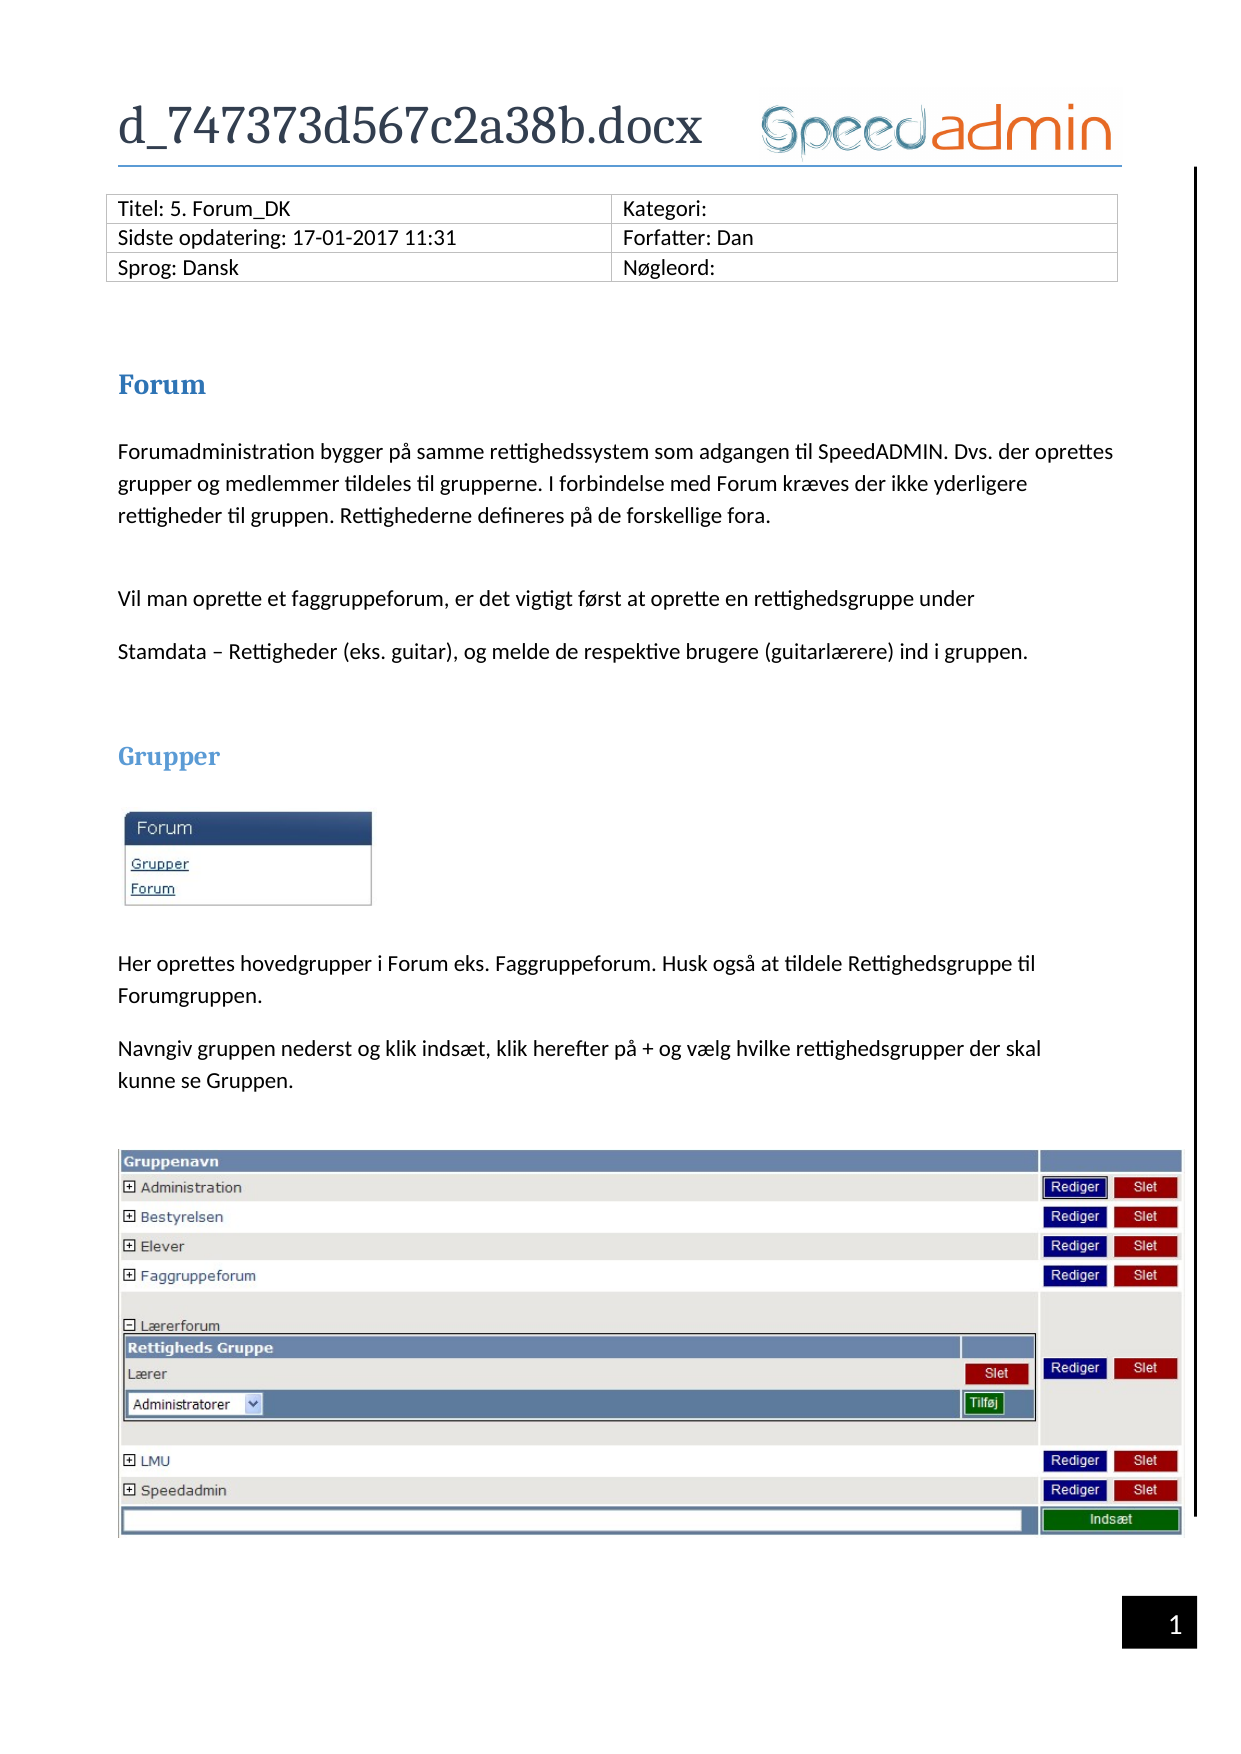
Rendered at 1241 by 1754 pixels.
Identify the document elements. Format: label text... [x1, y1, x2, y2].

table_cell Nøgleord: [612, 253, 1117, 281]
table_header Kategori: [612, 195, 1117, 222]
text Her oprettes hovedgrupper i Forum eks. Faggruppeforum. Husk også at tildele Rettighedsgruppe til Forumgruppen. [118, 949, 1051, 1009]
picture [118, 1149, 1186, 1538]
table_header Titel: 5. Forum_DK [107, 195, 611, 222]
subtitle Grupper [118, 741, 1122, 773]
table_cell Forfatter: Dan [612, 224, 1117, 252]
picture [121, 807, 377, 917]
picture [759, 87, 1123, 168]
text Vil man oprette et faggruppeforum, er det vigtigt først at oprette en rettighedsgruppe under [118, 584, 1051, 612]
text Forumadministration bygger på samme rettighedssystem som adgangen til SpeedADMIN. Dvs. der oprettes grupper og medlemmer tildeles til grupperne. I forbindelse med Forum kræves der ikke yderligere rettigheder til gruppen. Rettighederne defineres på de forskellige fora. [118, 437, 1122, 529]
table_cell Sidste opdatering: 17-01-2017 11:31 [107, 224, 611, 252]
text Stamdata – Rettigheder (eks. guitar), og melde de respektive brugere (guitarlærere) ind i gruppen. [118, 637, 1051, 665]
subtitle Forum [118, 368, 1122, 402]
table_cell Sprog: Dansk [107, 253, 611, 281]
text Navngiv gruppen nederst og klik indsæt, klik herefter på + og vælg hvilke rettighedsgrupper der skal kunne se Gruppen. [118, 1034, 1051, 1094]
